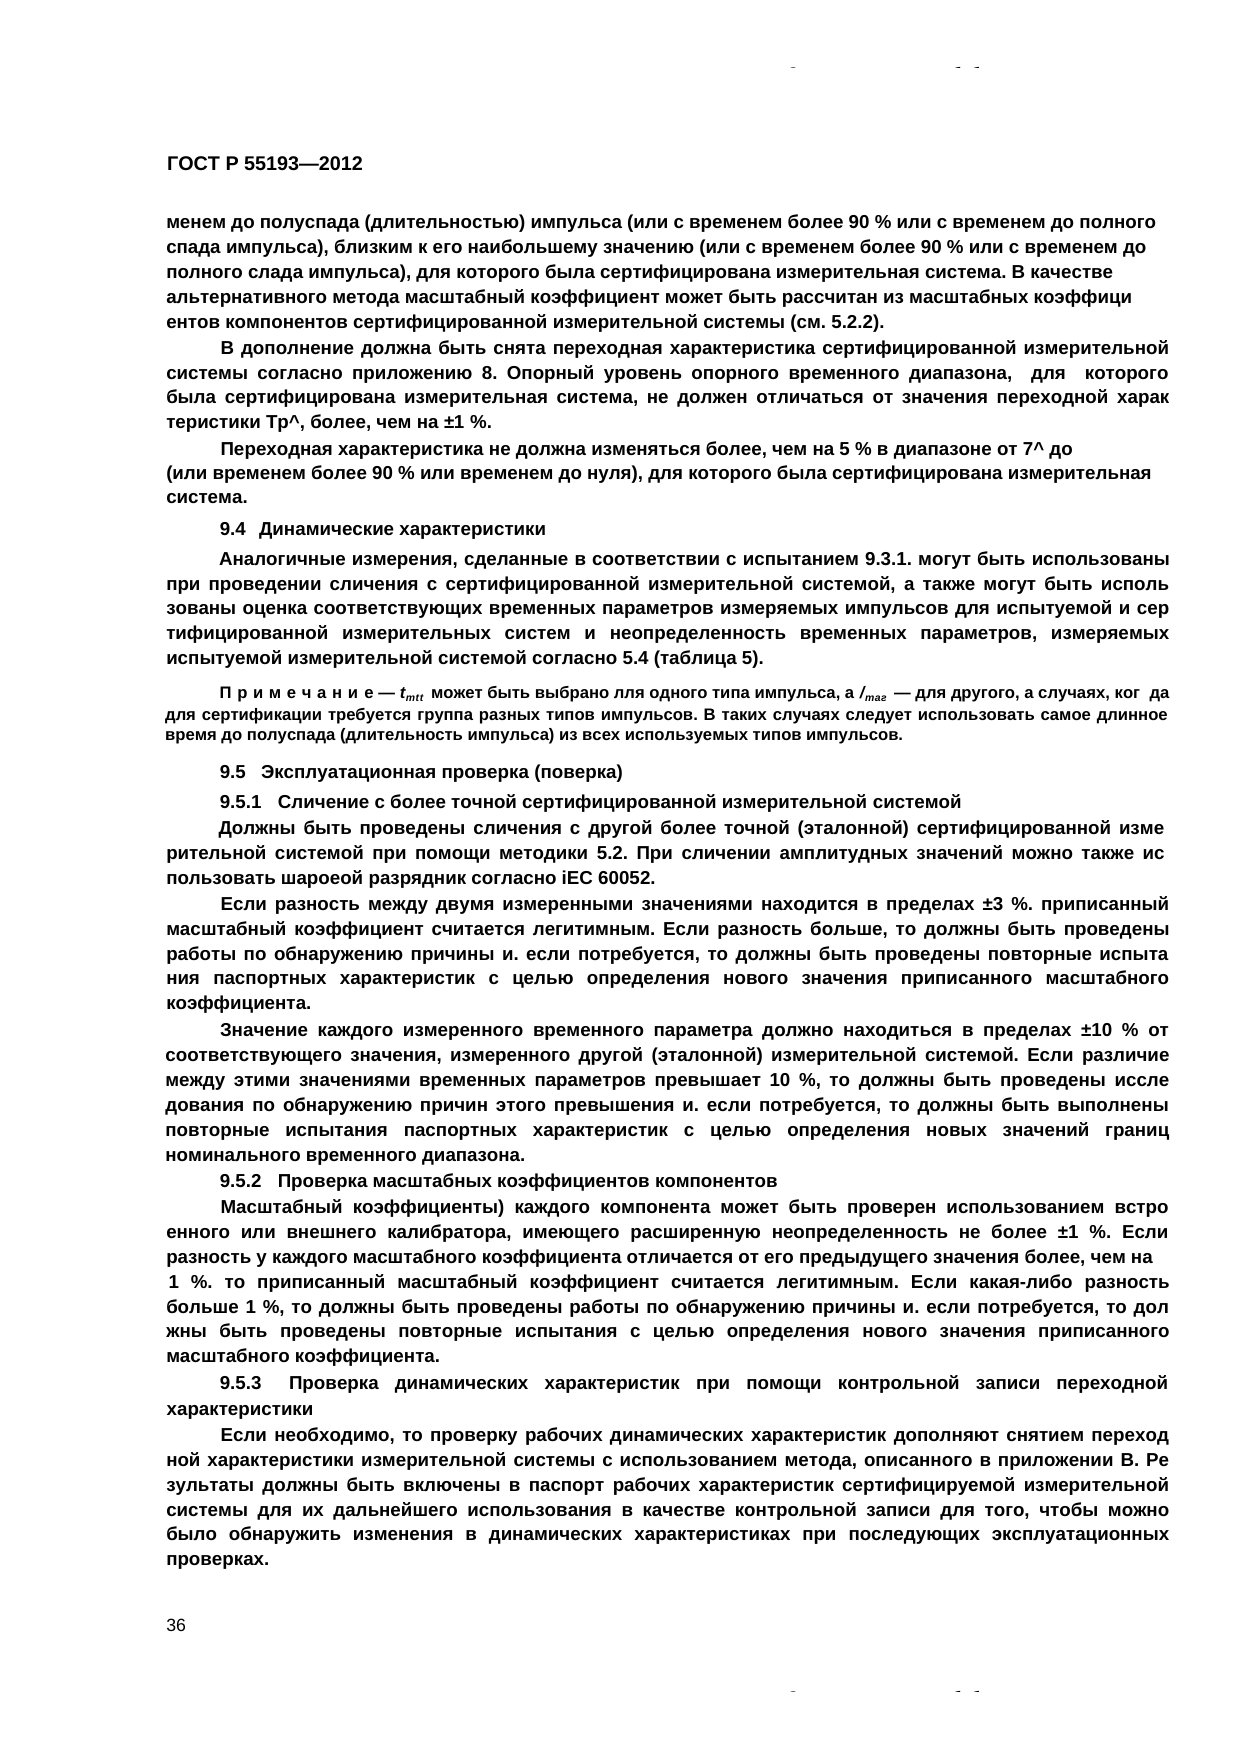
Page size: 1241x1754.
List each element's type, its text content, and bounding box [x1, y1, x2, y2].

text Должны быть проведены сличения с другой более точной (эталонной) сертифицированной изме­ рительной системой при помощи методики 5.2. При сличении амплитудных значений можно также ис­ пользовать шароеой разрядник согласно iEC 60052. [166, 817, 1165, 888]
list Проверка динамических характеристик при помощи контрольной записи переходной характеристики [166, 1372, 1169, 1419]
list Сличение с более точной сертифицированной измерительной системой [166, 790, 1182, 812]
text 36 [166, 1615, 1182, 1635]
list Динамические характеристики [219, 518, 1182, 539]
text менем до полуспада (длительностью) импульса (или с временем более 90 % или с временем до полного спада импульса), близким к его наибольшему значению (или с временем более 90 % или с временем до полного слада импульса), для которого была сертифицирована измерительная система. В качестве альтернативного метода масштабный коэффициент может быть рассчитан из масштабных коэффици­ ентов компонентов сертифицированной измерительной системы (см. 5.2.2). [166, 211, 1182, 332]
subtitle ГОСТ Р 55193—2012 [167, 152, 1182, 174]
list Эксплуатационная проверка (поверка) [219, 760, 1182, 782]
list Проверка масштабных коэффициентов компонентов [166, 1169, 1182, 1191]
text П р и м е ч а н и е — tmtt может быть выбрано лля одного типа импульса, а /таг — для другого, а случаях, ког­ да для сертификации требуется группа разных типов импульсов. В таких случаях следует использовать самое длинное время до полуспада (длительность импульса) из всех используемых типов импульсов. [165, 682, 1169, 744]
text Масштабный коэффициенты) каждого компонента может быть проверен использованием встро­ енного или внешнего калибратора, имеющего расширенную неопределенность не более ±1 %. Если разность у каждого масштабного коэффициента отличается от его предыдущего значения более, чем на [166, 1196, 1169, 1267]
text Аналогичные измерения, сделанные в соответствии с испытанием 9.3.1. могут быть использованы при проведении сличения с сертифицированной измерительной системой, а также могут быть исполь­ зованы оценка соответствующих временных параметров измеряемых импульсов для испытуемой и сер­ тифицированной измерительных систем и неопределенность временных параметров, измеряемых испытуемой измерительной системой согласно 5.4 (таблица 5). [166, 548, 1170, 668]
text В дополнение должна быть снята переходная характеристика сертифицированной измерительной системы согласно приложению 8. Опорный уровень опорного временного диапазона, для которого была сертифицирована измерительная система, не должен отличаться от значения переходной харак­ теристики Тр^, более, чем на ±1 %. [166, 337, 1170, 433]
text Если необходимо, то проверку рабочих динамических характеристик дополняют снятием переход­ ной характеристики измерительной системы с использованием метода, описанного в приложении В. Ре­ зультаты должны быть включены в паспорт рабочих характеристик сертифицируемой измерительной системы для их дальнейшего использования в качестве контрольной записи для того, чтобы можно было обнаружить изменения в динамических характеристиках при последующих эксплуатационных проверках. [166, 1424, 1170, 1569]
text Значение каждого измеренного временного параметра должно находиться в пределах ±10 % от соответствующего значения, измеренного другой (эталонной) измерительной системой. Если различие между этими значениями временных параметров превышает 10 %, то должны быть проведены иссле­ дования по обнаружению причин этого превышения и. если потребуется, то должны быть выполнены повторные испытания паспортных характеристик с целью определения новых значений границ номинального временного диапазона. [165, 1018, 1170, 1165]
text 1 %. то приписанный масштабный коэффициент считается легитимным. Если какая-либо разность больше 1 %, то должны быть проведены работы по обнаружению причины и. если потребуется, то дол­ жны быть проведены повторные испытания с целью определения нового значения приписанного масштабного коэффициента. [166, 1271, 1170, 1367]
text Если разность между двумя измеренными значениями находится в пределах ±3 %. приписанный масштабный коэффициент считается легитимным. Если разность больше, то должны быть проведены работы по обнаружению причины и. если потребуется, то должны быть проведены повторные испыта­ ния паспортных характеристик с целью определения нового значения приписанного масштабного коэффициента. [166, 893, 1170, 1013]
text (или временем более 90 % или временем до нуля), для которого была сертифицирована измерительная система. [166, 462, 1155, 507]
text Переходная характеристика не должна изменяться более, чем на 5 % в диапазоне от 7^ до [220, 437, 1182, 459]
